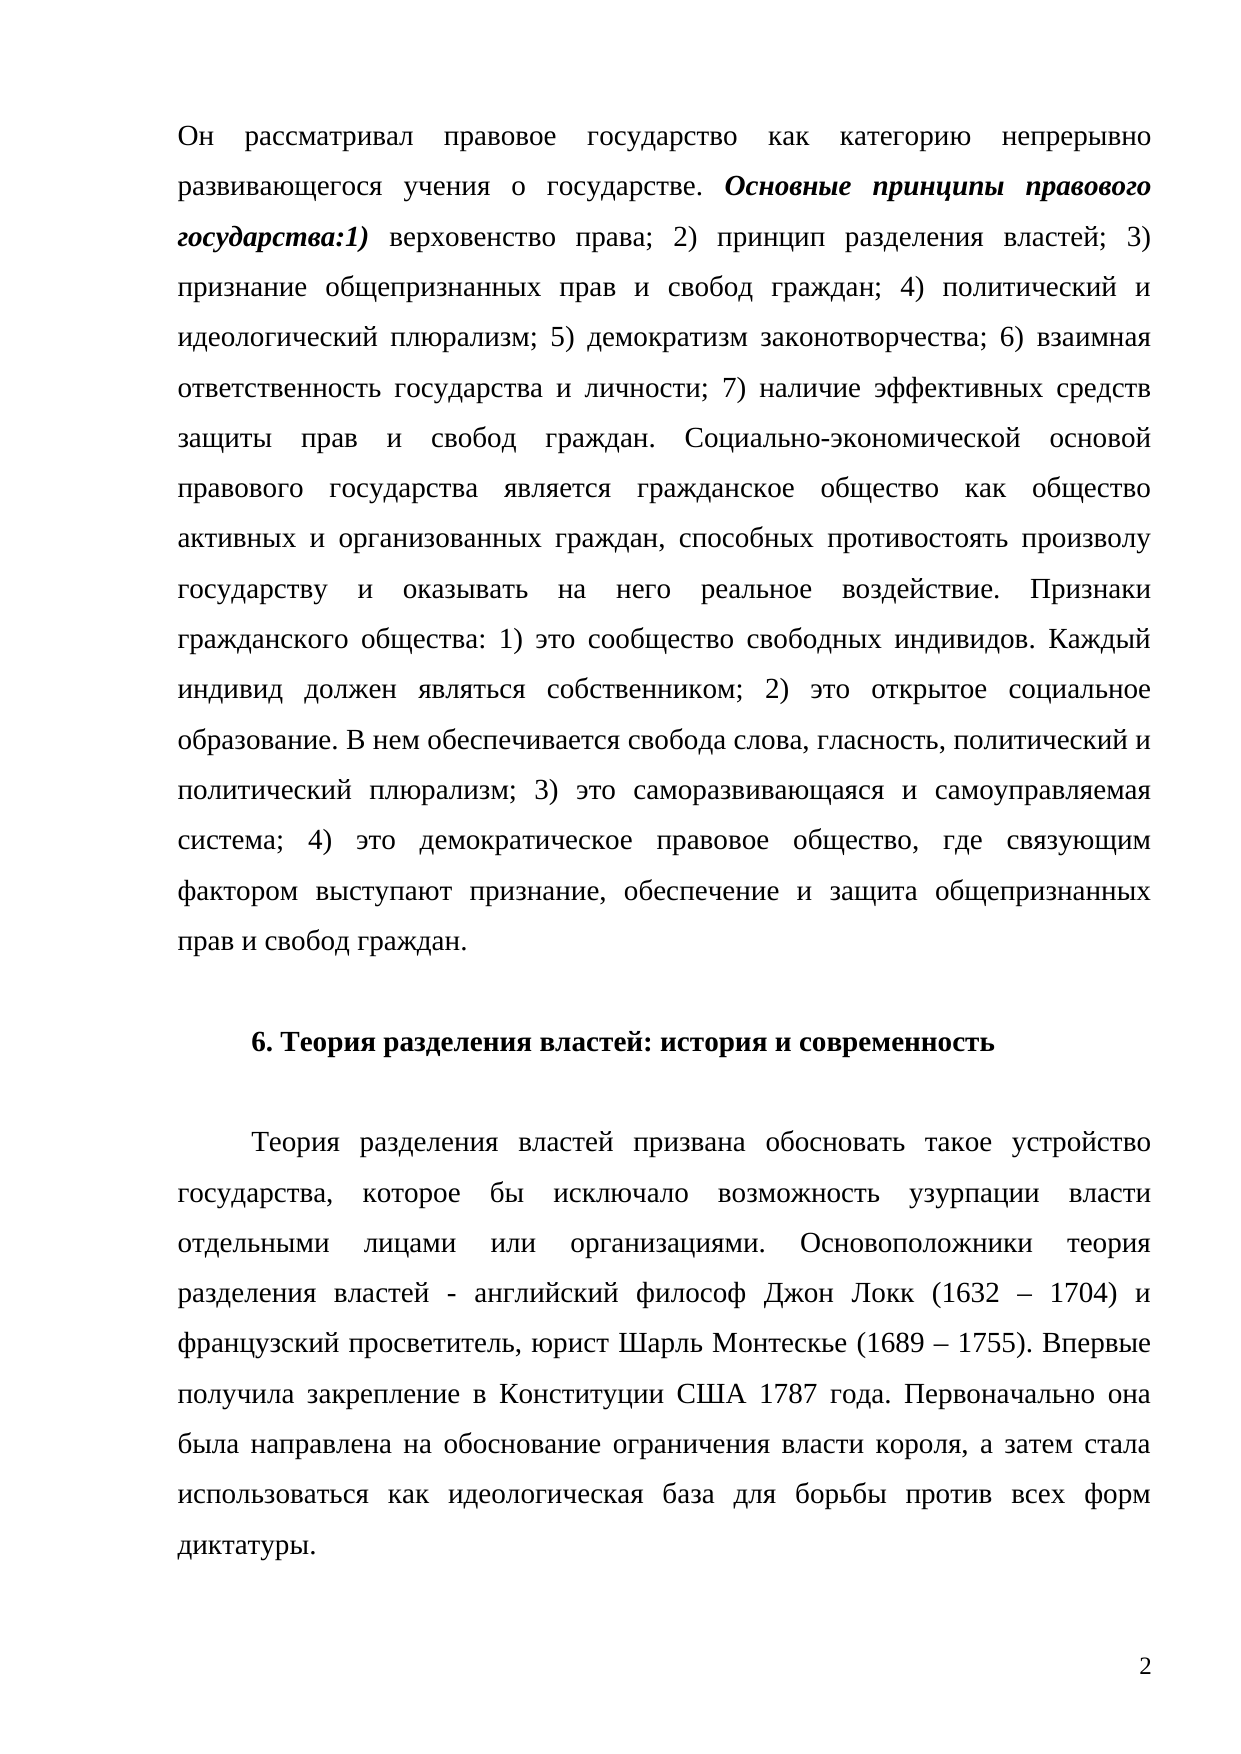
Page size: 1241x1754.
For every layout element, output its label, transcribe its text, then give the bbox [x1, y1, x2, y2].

text 6. Теория разделения властей: история и современность [177, 1024, 1152, 1057]
text Теория разделения властей призвана обосновать такое устройство государства, которое бы исключало возможность узурпации власти отдельными лицами или организациями. Основоположники теория разделения властей - английский философ Джон Локк (1632 – 1704) и французский просветитель, юрист Шарль Монтескье (1689 – 1755). Впервые получила закрепление в Конституции США 1787 года. Первоначально она была направлена на обоснование ограничения власти короля, а затем стала использоваться как идеологическая база для борьбы против всех форм диктатуры. [177, 1124, 1152, 1560]
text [177, 118, 1152, 957]
